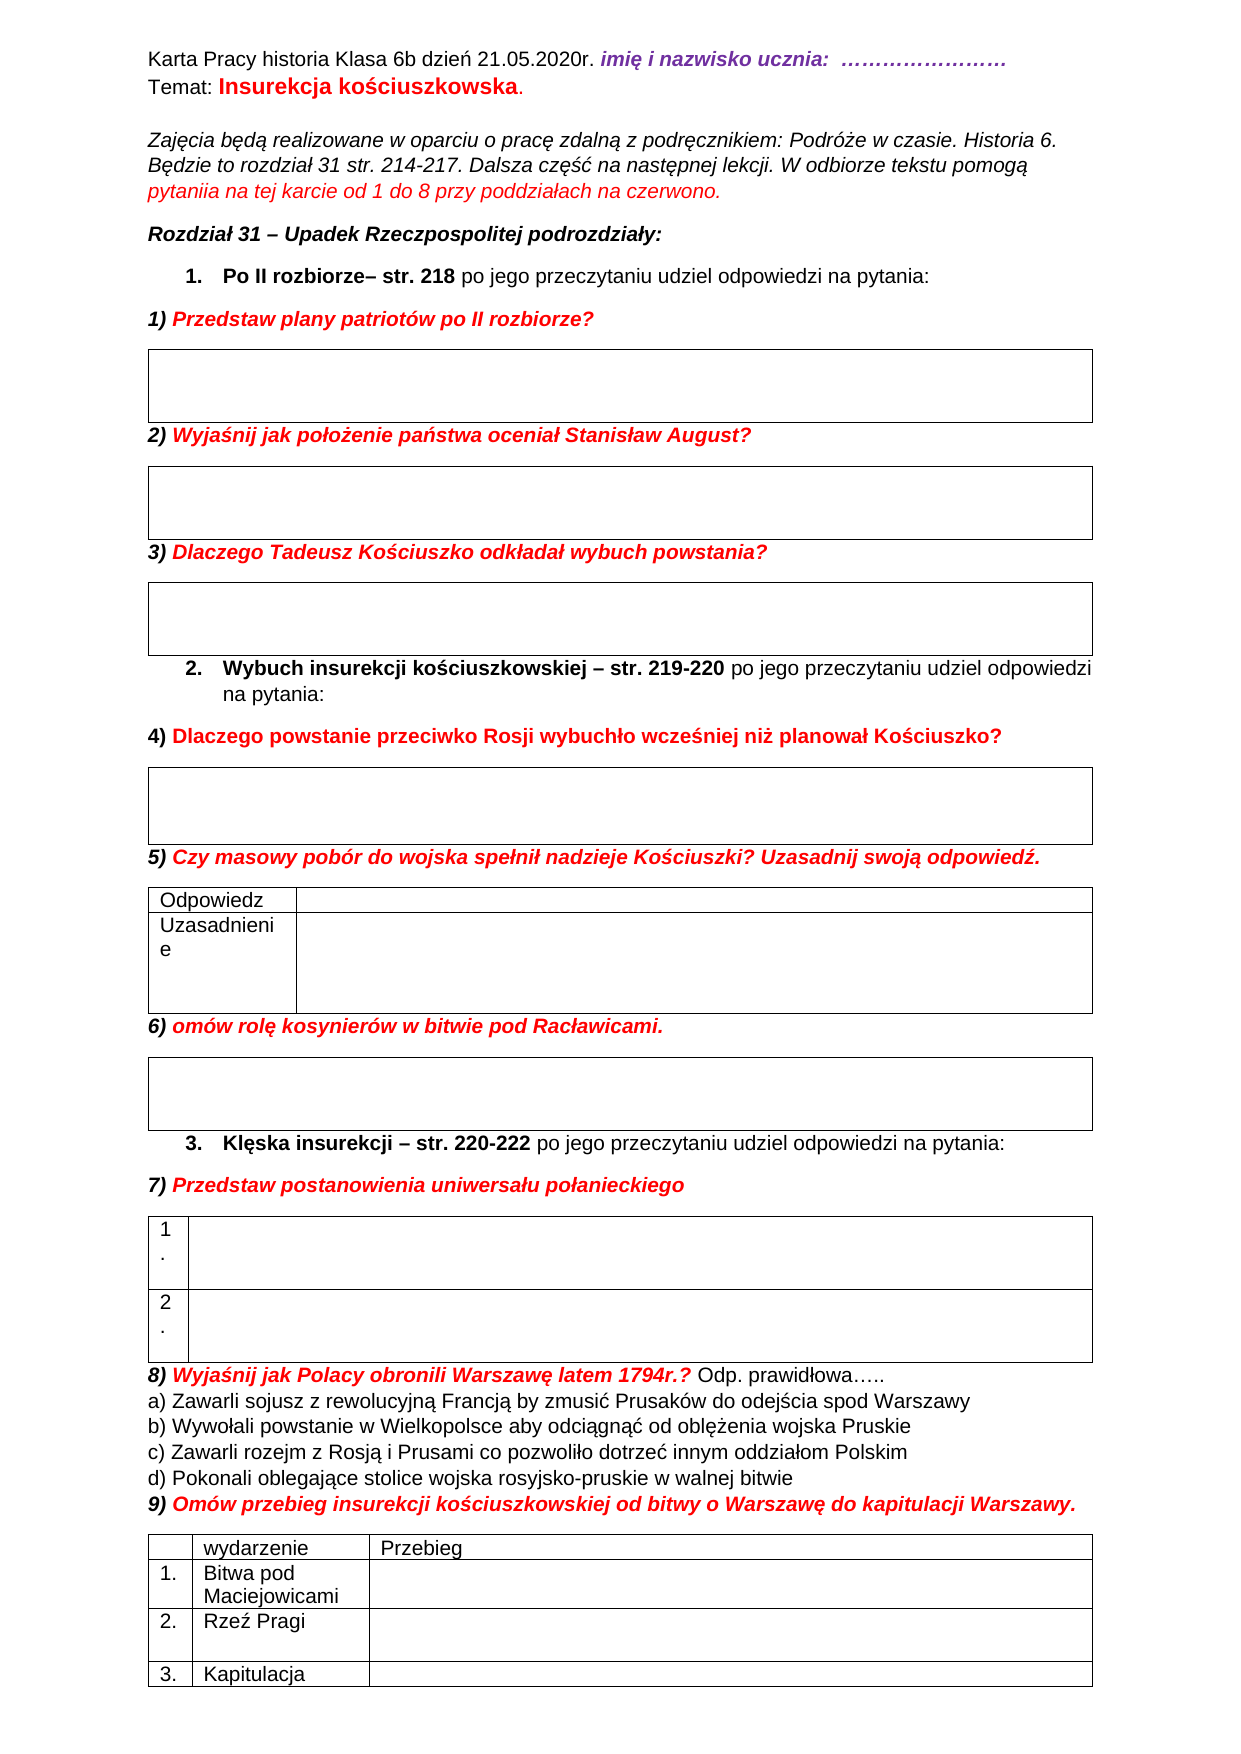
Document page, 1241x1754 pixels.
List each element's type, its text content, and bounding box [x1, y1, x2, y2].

text 3) Dlaczego Tadeusz Kościuszko odkładał wybuch powstania? [148, 540, 1092, 563]
table_cell [370, 1609, 1092, 1661]
list Klęska insurekcji – str. 220-222 po jego przeczytaniu udziel odpowiedzi na pytania: [185, 1131, 1092, 1155]
table_header [297, 888, 1092, 912]
table_cell 1. [149, 1560, 192, 1608]
table_cell Uzasadnienie [149, 913, 296, 1013]
table_header [149, 1535, 192, 1559]
table_header wydarzenie [193, 1535, 369, 1559]
text 2) Wyjaśnij jak położenie państwa oceniał Stanisław August? [148, 423, 1092, 447]
text 8) Wyjaśnij jak Polacy obronili Warszawę latem 1794r.? Odp. prawidłowa….. a) Zawarli sojusz z rewolucyjną Francją by zmusić Prusaków do odejścia spod Warszawy b) Wywołali powstanie w Wielkopolsce aby odciągnąć od oblężenia wojska Pruskie c) Zawarli rozejm z Rosją i Prusami co pozwoliło dotrzeć innym oddziałom Polskim d) Pokonali oblegające stolice wojska rosyjsko-pruskie w walnej bitwie 9) Omów przebieg insurekcji kościuszkowskiej od bitwy o Warszawę do kapitulacji Warszawy. [148, 1363, 1092, 1516]
table_header [149, 768, 1092, 844]
table_cell [297, 913, 1092, 1013]
table_cell Bitwa pod Maciejowicami [193, 1560, 369, 1608]
table_header Przebieg [370, 1535, 1092, 1559]
text 6) omów rolę kosynierów w bitwie pod Racławicami. [148, 1014, 1092, 1038]
table_cell 3. [149, 1662, 192, 1686]
table_cell [370, 1662, 1092, 1686]
table_header 1. [149, 1217, 188, 1289]
text 5) Czy masowy pobór do wojska spełnił nadzieje Kościuszki? Uzasadnij swoją odpowiedź. [148, 845, 1092, 869]
text Karta Pracy historia Klasa 6b dzień 21.05.2020r. imię i nazwisko ucznia: …………………… Temat: Insurekcja kościuszkowska. Zajęcia będą realizowane w oparciu o pracę zdalną z podręcznikiem: Podróże w czasie. Historia 6. Będzie to rozdział 31 str. 214-217. Dalsza część na następnej lekcji. W odbiorze tekstu pomogą pytaniia na tej karcie od 1 do 8 przy poddziałach na czerwono. [148, 47, 1092, 203]
table_header [149, 350, 1092, 422]
table_header [149, 1058, 1092, 1130]
table_cell [189, 1290, 1092, 1362]
table_cell [370, 1560, 1092, 1608]
table_header Odpowiedz [149, 888, 296, 912]
text 7) Przedstaw postanowienia uniwersału połanieckiego [148, 1173, 1092, 1197]
table_cell 2. [149, 1609, 192, 1661]
text 4) Dlaczego powstanie przeciwko Rosji wybuchło wcześniej niż planował Kościuszko? [148, 724, 1092, 748]
table_header [149, 467, 1092, 538]
table_header [189, 1217, 1092, 1289]
list Po II rozbiorze– str. 218 po jego przeczytaniu udziel odpowiedzi na pytania: [185, 264, 1092, 288]
text Rozdział 31 – Upadek Rzeczpospolitej podrozdziały: [148, 222, 1092, 246]
table_header [149, 583, 1092, 655]
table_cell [193, 1662, 369, 1686]
table_cell 2. [149, 1290, 188, 1362]
text 1) Przedstaw plany patriotów po II rozbiorze? [148, 307, 1092, 331]
list Wybuch insurekcji kościuszkowskiej – str. 219-220 po jego przeczytaniu udziel odpowiedzi na pytania: [185, 656, 1092, 706]
table_cell Rzeź Pragi [193, 1609, 369, 1661]
